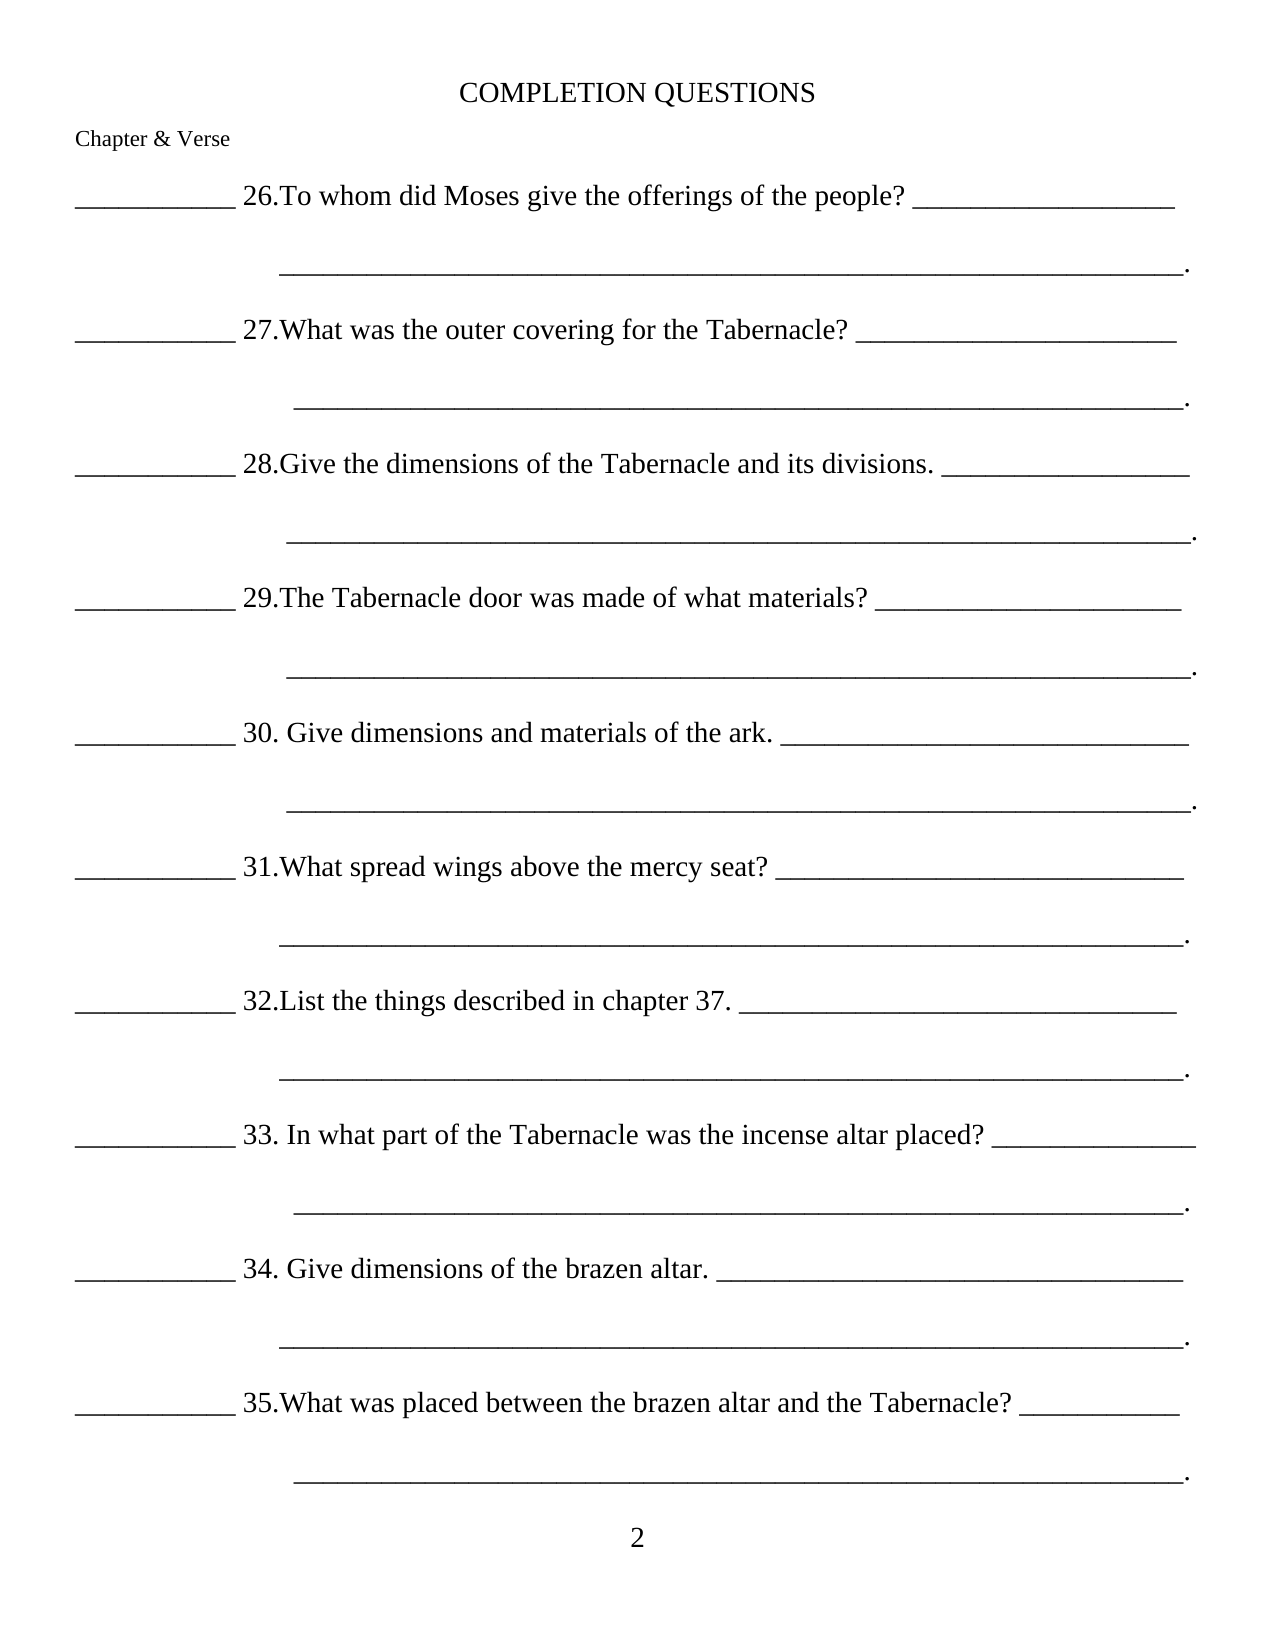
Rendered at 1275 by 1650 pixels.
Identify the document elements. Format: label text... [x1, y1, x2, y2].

text ___________ 27.What was the outer covering for the Tabernacle? ______________________ [75, 312, 1200, 346]
text ___________ 30. Give dimensions and materials of the ark. ____________________________ [75, 715, 1200, 748]
text _____________________________________________________________. [75, 379, 1200, 413]
text ___________ 35.What was placed between the brazen altar and the Tabernacle? ___________ [75, 1386, 1200, 1419]
text Chapter & Verse [75, 125, 1200, 152]
text ______________________________________________________________. [75, 648, 1200, 681]
text ___________ 32.List the things described in chapter 37. ______________________________ [75, 983, 1200, 1017]
text ___________ 26.To whom did Moses give the offerings of the people? __________________ [75, 178, 1200, 212]
text ______________________________________________________________. [75, 1050, 1200, 1084]
text ______________________________________________________________. [75, 245, 1200, 279]
text ___________ 34. Give dimensions of the brazen altar. ________________________________ [75, 1251, 1200, 1285]
text ___________ 33. In what part of the Tabernacle was the incense altar placed? ______________ [75, 1117, 1200, 1151]
text _____________________________________________________________. [75, 1184, 1200, 1218]
text ______________________________________________________________. [75, 916, 1200, 949]
text ___________ 29.The Tabernacle door was made of what materials? _____________________ [75, 581, 1200, 614]
text ___________ 31.What spread wings above the mercy seat? ____________________________ [75, 849, 1200, 882]
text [75, 1318, 1200, 1352]
text ___________ 28.Give the dimensions of the Tabernacle and its divisions. _________________ [75, 446, 1200, 480]
text ______________________________________________________________. [75, 782, 1200, 815]
text 2 [75, 1520, 1200, 1553]
text _____________________________________________________________. [75, 1453, 1200, 1486]
text ______________________________________________________________. [75, 513, 1200, 547]
text COMPLETION QUESTIONS [75, 75, 1200, 108]
